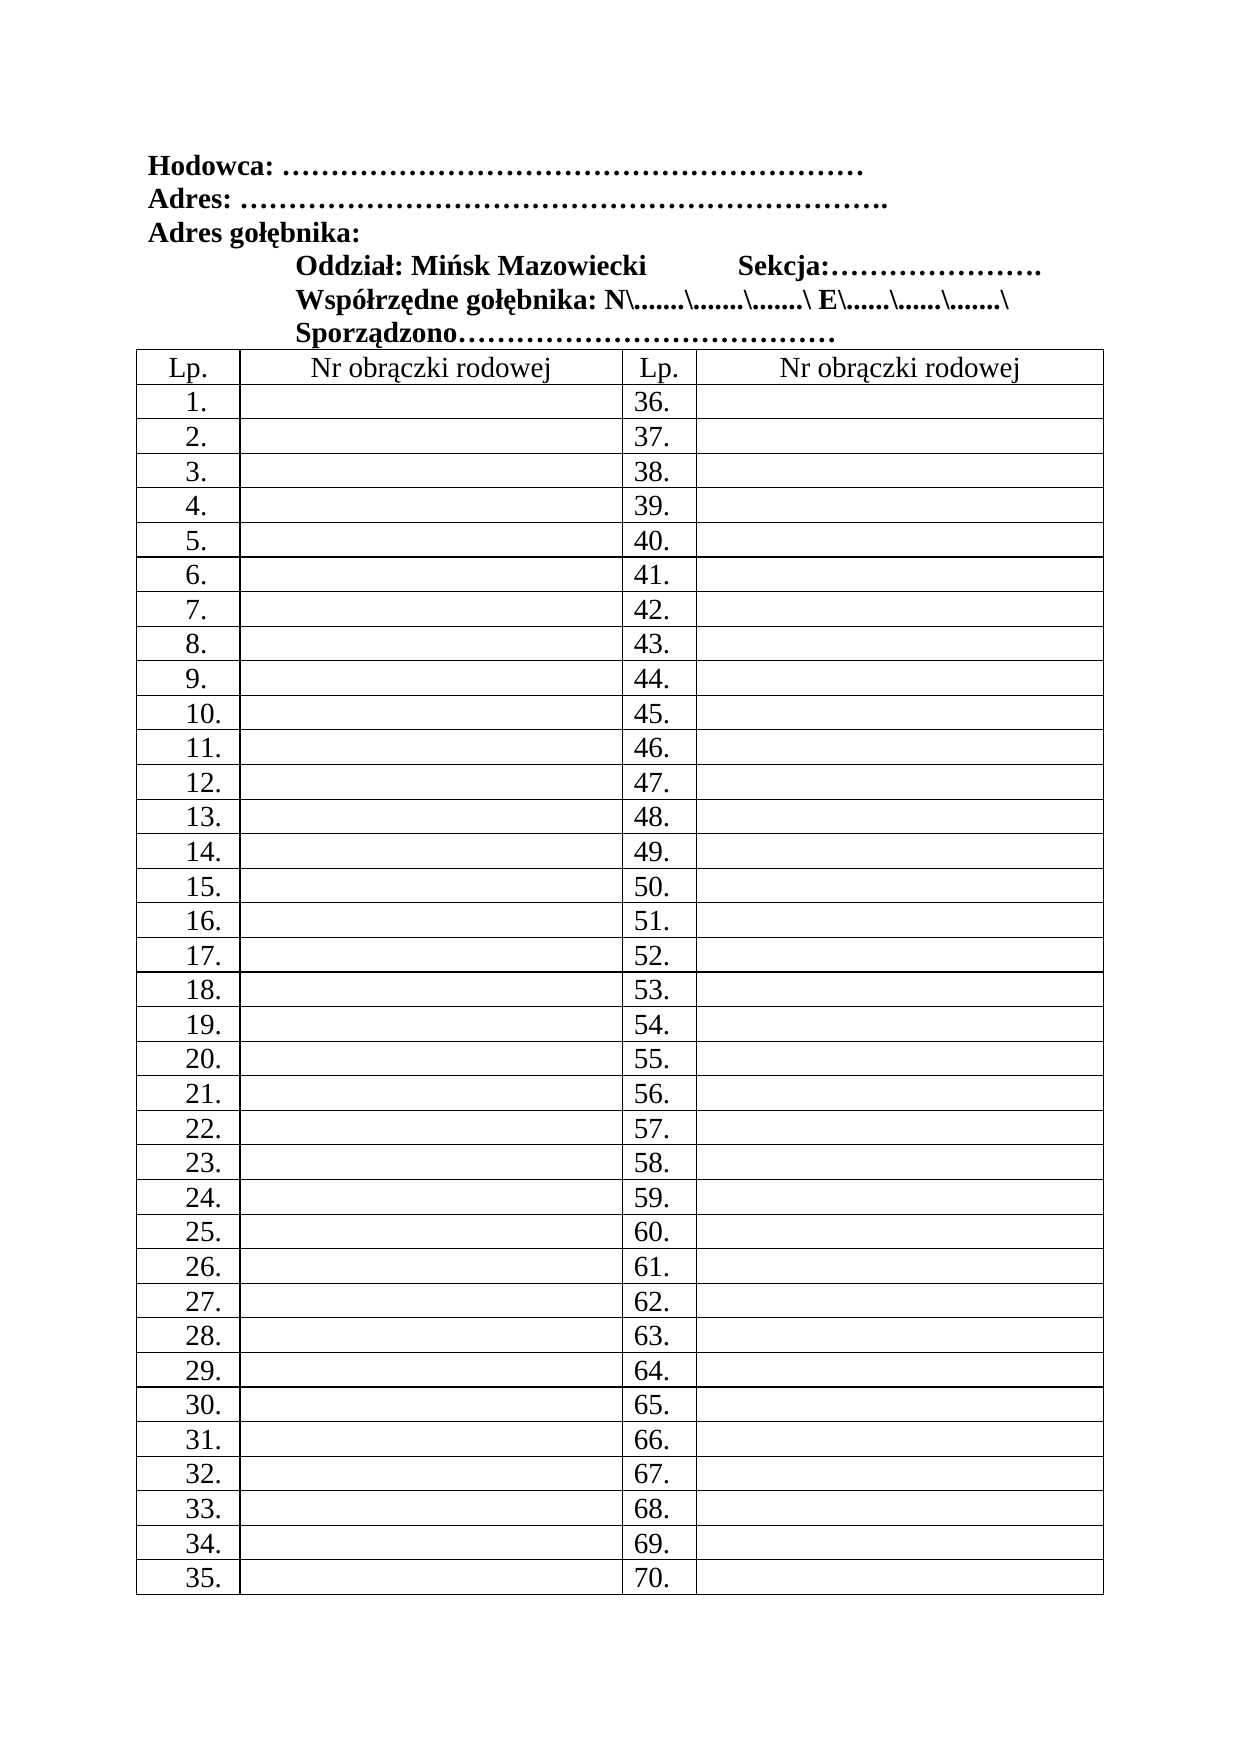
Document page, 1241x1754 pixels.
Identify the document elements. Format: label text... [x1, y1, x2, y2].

table_cell [137, 419, 239, 453]
table_cell [241, 1388, 622, 1421]
table_cell [241, 1215, 622, 1248]
table_cell [241, 419, 622, 453]
table_cell [697, 419, 1103, 453]
table_cell 51. [623, 903, 696, 937]
table_cell 45. [623, 696, 696, 729]
table_cell [137, 385, 239, 418]
table_cell 57. [623, 1111, 696, 1144]
table_cell 41. [623, 558, 696, 591]
table_cell [137, 903, 239, 937]
table_cell [241, 800, 622, 833]
table_cell [241, 1526, 622, 1559]
table_cell [137, 1457, 239, 1490]
table_cell 61. [623, 1249, 696, 1283]
table_cell 53. [623, 973, 696, 1006]
table_cell [241, 488, 622, 522]
table_cell [137, 730, 239, 764]
table_cell 52. [623, 938, 696, 971]
table_cell 60. [623, 1215, 696, 1248]
table_cell [241, 1353, 622, 1386]
table_cell [137, 627, 239, 660]
table_cell 50. [623, 869, 696, 902]
table_cell [241, 1007, 622, 1041]
table_header Lp. [623, 350, 696, 383]
table_cell 68. [623, 1491, 696, 1525]
table_cell [697, 834, 1103, 868]
table_cell [697, 1560, 1103, 1594]
table_cell [241, 1422, 622, 1456]
table_cell [137, 558, 239, 591]
table_cell [137, 1353, 239, 1386]
table_cell [697, 592, 1103, 626]
table_cell [241, 627, 622, 660]
table_cell [697, 696, 1103, 729]
table_cell [697, 1042, 1103, 1075]
table_cell [697, 627, 1103, 660]
table_cell [137, 1111, 239, 1144]
table_cell [697, 869, 1103, 902]
table_cell [137, 1560, 239, 1594]
table_header Nr obrączki rodowej [241, 350, 622, 383]
table_cell 58. [623, 1145, 696, 1179]
table_cell [697, 488, 1103, 522]
table_cell [241, 903, 622, 937]
table_cell [697, 523, 1103, 556]
table_cell 44. [623, 661, 696, 695]
table_cell 37. [623, 419, 696, 453]
text Adres: …………………………………………………………. [148, 181, 1093, 215]
table_cell [137, 1249, 239, 1283]
table_cell [137, 1215, 239, 1248]
table_cell [697, 765, 1103, 798]
table_cell [241, 661, 622, 695]
table_cell [137, 938, 239, 971]
table_cell [697, 1526, 1103, 1559]
table_cell [697, 1215, 1103, 1248]
table_cell 67. [623, 1457, 696, 1490]
table_cell [137, 523, 239, 556]
table_cell [241, 765, 622, 798]
table_cell 56. [623, 1076, 696, 1110]
table_cell 62. [623, 1284, 696, 1317]
table_cell [137, 1318, 239, 1352]
table_cell [697, 1318, 1103, 1352]
table_cell [697, 385, 1103, 418]
table_cell [241, 973, 622, 1006]
table_cell [137, 1526, 239, 1559]
table_cell [697, 973, 1103, 1006]
table_cell 63. [623, 1318, 696, 1352]
table_cell 70. [623, 1560, 696, 1594]
table_cell [697, 938, 1103, 971]
table_cell [241, 730, 622, 764]
text Adres gołębnika: [148, 215, 1093, 248]
table_cell 49. [623, 834, 696, 868]
table_cell [241, 385, 622, 418]
text Sporządzono………………………………… [148, 315, 1093, 349]
table_cell [137, 1422, 239, 1456]
table_cell [697, 1353, 1103, 1386]
table_cell [697, 903, 1103, 937]
table_cell [137, 1491, 239, 1525]
table_cell [137, 488, 239, 522]
table_cell 36. [623, 385, 696, 418]
table_cell [137, 1284, 239, 1317]
table_cell [137, 661, 239, 695]
table_cell [137, 1145, 239, 1179]
table_cell [697, 1388, 1103, 1421]
table_cell [137, 1180, 239, 1213]
table_cell [241, 1249, 622, 1283]
table_cell [241, 1076, 622, 1110]
table_cell [137, 765, 239, 798]
table_header Lp. [137, 350, 239, 383]
table_cell [137, 869, 239, 902]
table_cell 40. [623, 523, 696, 556]
table_cell [137, 454, 239, 487]
table_cell [241, 1560, 622, 1594]
table_cell [697, 1422, 1103, 1456]
table_cell [241, 1145, 622, 1179]
table_cell 43. [623, 627, 696, 660]
table_cell 54. [623, 1007, 696, 1041]
table_cell 69. [623, 1526, 696, 1559]
table_cell 38. [623, 454, 696, 487]
table_cell [137, 1076, 239, 1110]
text Współrzędne gołębnika: N\.......\.......\.......\ E\......\......\.......\ [148, 282, 1093, 315]
table_cell [697, 1249, 1103, 1283]
table_cell [137, 800, 239, 833]
table_cell 39. [623, 488, 696, 522]
text Oddział: Mińsk Mazowiecki Sekcja:…………………. [148, 248, 1093, 282]
table_cell [697, 1180, 1103, 1213]
table_cell [241, 1180, 622, 1213]
table_header Nr obrączki rodowej [697, 350, 1103, 383]
table_cell 59. [623, 1180, 696, 1213]
table_cell [241, 1042, 622, 1075]
table_cell [697, 454, 1103, 487]
table_cell 64. [623, 1353, 696, 1386]
table_cell [241, 1111, 622, 1144]
table_cell [241, 834, 622, 868]
table_cell [241, 1491, 622, 1525]
table_cell [697, 1491, 1103, 1525]
table_cell [697, 661, 1103, 695]
table_cell [697, 1076, 1103, 1110]
table_cell [241, 938, 622, 971]
table_cell [137, 1042, 239, 1075]
table_cell [137, 1007, 239, 1041]
table_cell [697, 1457, 1103, 1490]
table_cell [241, 558, 622, 591]
table_cell [241, 1457, 622, 1490]
table_cell [697, 730, 1103, 764]
table_cell [697, 558, 1103, 591]
table_cell [697, 1111, 1103, 1144]
table_cell 66. [623, 1422, 696, 1456]
table_cell 48. [623, 800, 696, 833]
table_cell [137, 834, 239, 868]
table_cell [137, 696, 239, 729]
table_cell 55. [623, 1042, 696, 1075]
table_cell [137, 592, 239, 626]
text Hodowca: …………………………………………………… [148, 148, 1093, 181]
table_cell [241, 1318, 622, 1352]
table_cell 42. [623, 592, 696, 626]
table_cell [241, 592, 622, 626]
table_cell 65. [623, 1388, 696, 1421]
table_cell [241, 696, 622, 729]
table_cell [241, 869, 622, 902]
table_cell [241, 454, 622, 487]
table_cell [241, 523, 622, 556]
table_cell [241, 1284, 622, 1317]
table_cell [697, 1007, 1103, 1041]
table_cell 46. [623, 730, 696, 764]
table_cell [697, 1145, 1103, 1179]
table_cell 47. [623, 765, 696, 798]
table_cell [697, 1284, 1103, 1317]
table_cell [697, 800, 1103, 833]
table_cell [137, 1388, 239, 1421]
table_cell [137, 973, 239, 1006]
